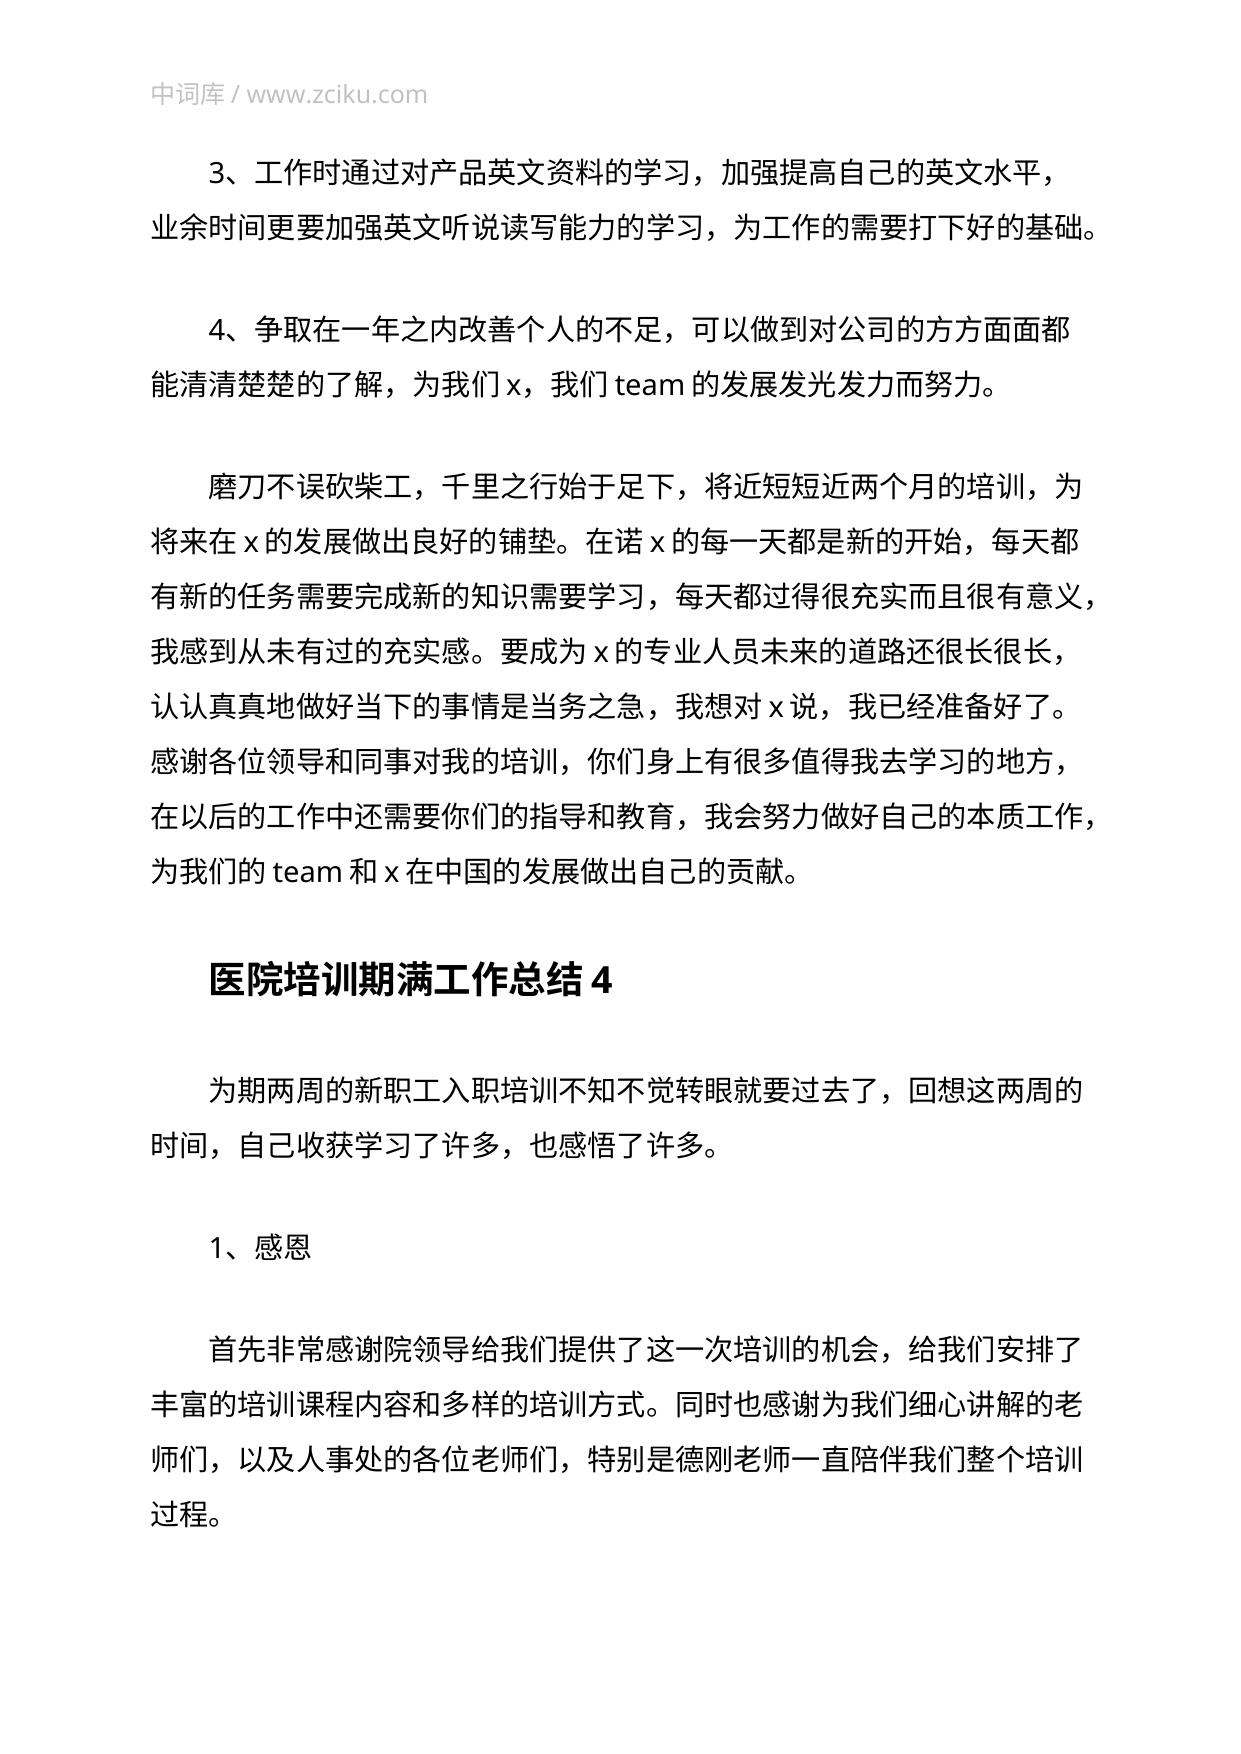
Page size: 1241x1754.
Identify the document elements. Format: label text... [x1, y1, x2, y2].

text 磨刀不误砍柴工，千里之行始于足下，将近短短近两个月的培训，为将来在x的发展做出良好的铺垫。在诺x的每一天都是新的开始，每天都有新的任务需要完成新的知识需要学习，每天都过得很充实而且很有意义，我感到从未有过的充实感。要成为x的专业人员未来的道路还很长很长，认认真真地做好当下的事情是当务之急，我想对x说，我已经准备好了。感谢各位领导和同事对我的培训，你们身上有很多值得我去学习的地方，在以后的工作中还需要你们的指导和教育，我会努力做好自己的本质工作，为我们的team和x在中国的发展做出自己的贡献。 [150, 464, 1090, 891]
text 4、争取在一年之内改善个人的不足，可以做到对公司的方方面面都能清清楚楚的了解，为我们x，我们team的发展发光发力而努力。 [150, 307, 1090, 404]
text 首先非常感谢院领导给我们提供了这一次培训的机会，给我们安排了丰富的培训课程内容和多样的培训方式。同时也感谢为我们细心讲解的老师们，以及人事处的各位老师们，特别是德刚老师一直陪伴我们整个培训过程。 [150, 1327, 1090, 1533]
text 3、工作时通过对产品英文资料的学习，加强提高自己的英文水平，业余时间更要加强英文听说读写能力的学习，为工作的需要打下好的基础。 [150, 150, 1090, 247]
text 医院培训期满工作总结4 [150, 950, 1090, 1005]
text 为期两周的新职工入职培训不知不觉转眼就要过去了，回想这两周的时间，自己收获学习了许多，也感悟了许多。 [150, 1068, 1090, 1165]
text 1、感恩 [150, 1224, 1090, 1267]
